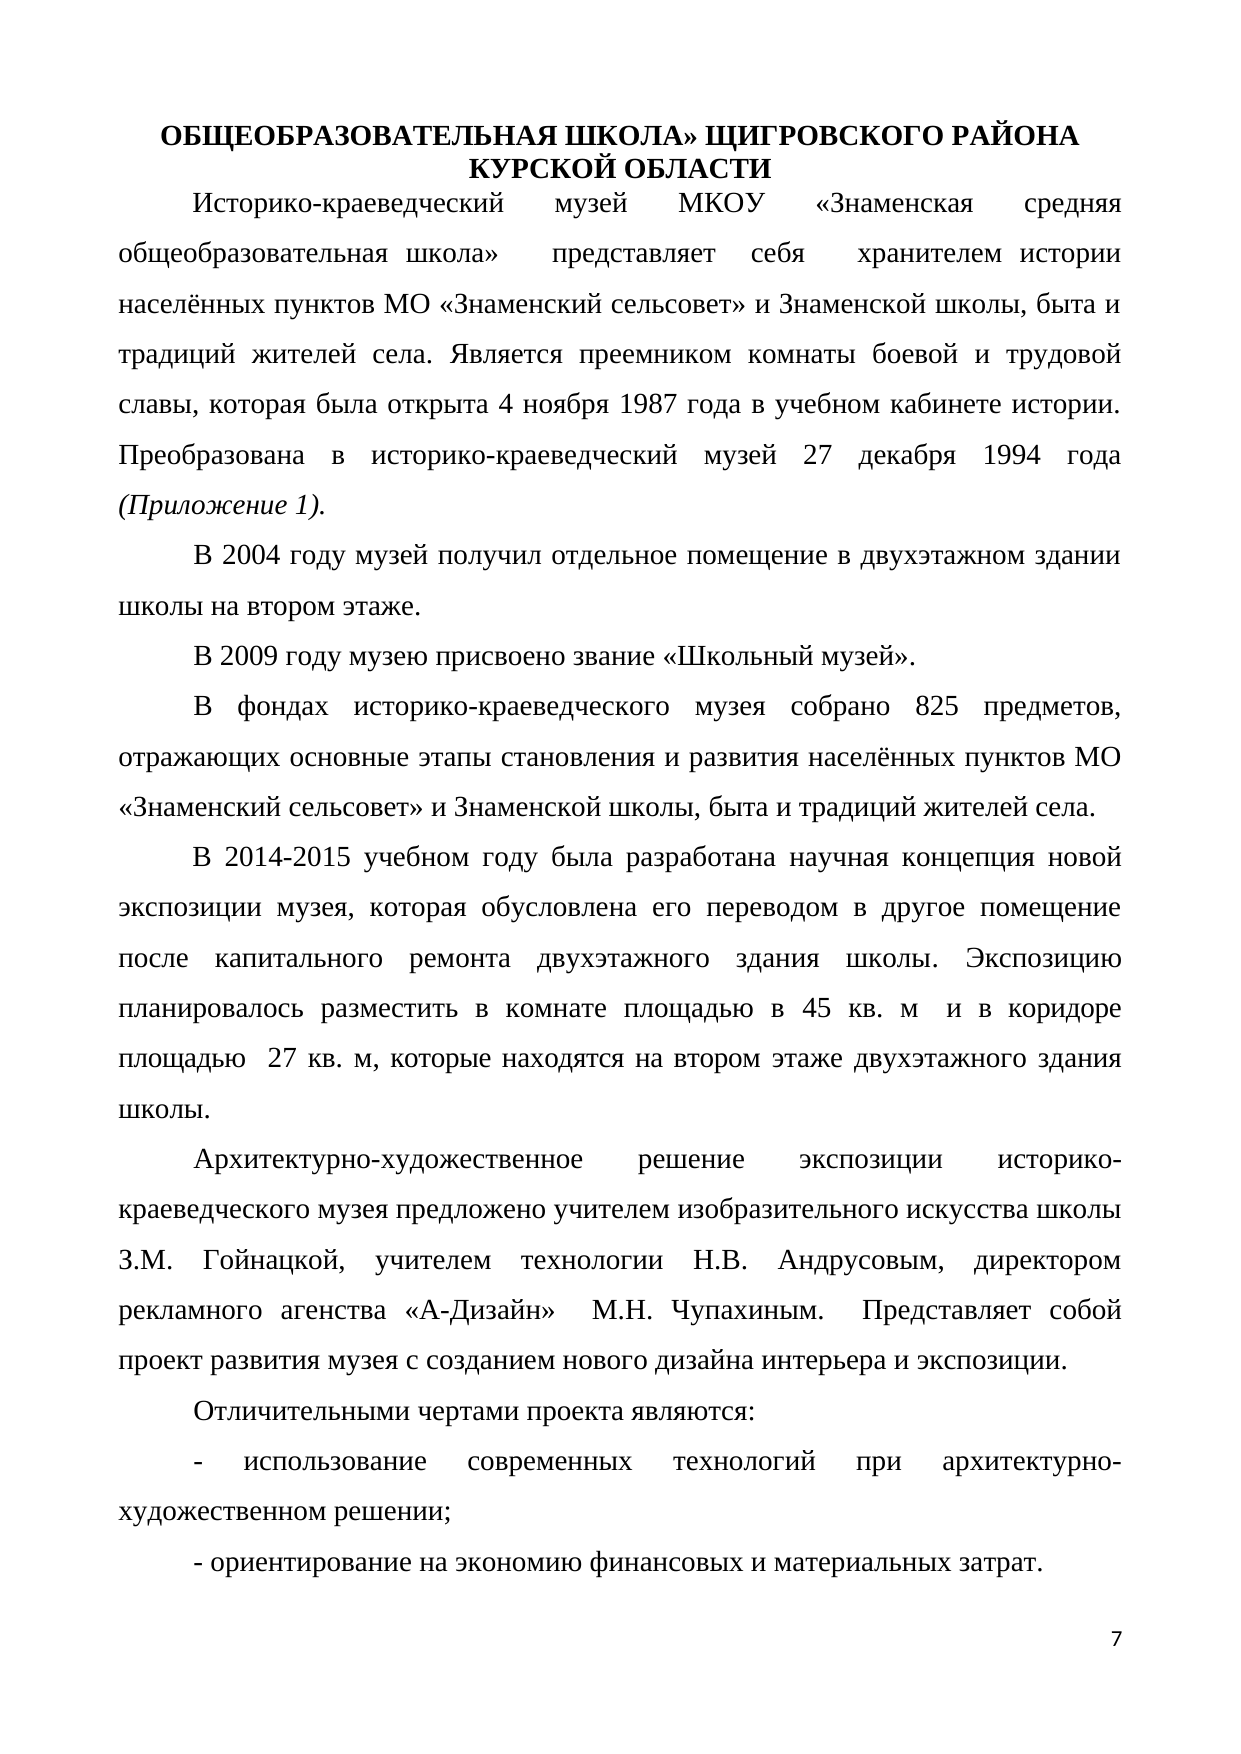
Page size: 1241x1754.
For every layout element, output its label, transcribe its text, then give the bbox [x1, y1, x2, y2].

text Историко-краеведческий музей МКОУ «Знаменская средняя общеобразовательная школа» представляет себя хранителем истории населённых пунктов МО «Знаменский сельсовет» и Знаменской школы, быта и традиций жителей села. Является преемником комнаты боевой и трудовой славы, которая была открыта 4 ноября 1987 года в учебном кабинете истории. Преобразована в историко-краеведческий музей 27 декабря 1994 года (Приложение 1). [118, 185, 1122, 521]
text В 2014-2015 учебном году была разработана научная концепция новой экспозиции музея, которая обусловлена его переводом в другое помещение после капитального ремонта двухэтажного здания школы. Экспозицию планировалось разместить в комнате площадью в 45 кв. м и в коридоре площадью 27 кв. м, которые находятся на втором этаже двухэтажного здания школы. [118, 839, 1122, 1124]
text Архитектурно-художественное решение экспозиции историко-краеведческого музея предложено учителем изобразительного искусства школы З.М. Гойнацкой, учителем технологии Н.В. Андрусовым, директором рекламного агенства «А-Дизайн» М.Н. Чупахиным. Представляет собой проект развития музея с созданием нового дизайна интерьера и экспозиции. [118, 1141, 1122, 1376]
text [118, 118, 1122, 185]
text - использование современных технологий при архитектурно-художественном решении; [118, 1443, 1122, 1527]
text Отличительными чертами проекта являются: [118, 1393, 1122, 1426]
text В 2009 году музею присвоено звание «Школьный музей». [118, 638, 1122, 672]
text - ориентирование на экономию финансовых и материальных затрат. [118, 1544, 1122, 1577]
text В 2004 году музей получил отдельное помещение в двухэтажном здании школы на втором этаже. [118, 537, 1122, 621]
text В фондах историко-краеведческого музея собрано 825 предметов, отражающих основные этапы становления и развития населённых пунктов МО «Знаменский сельсовет» и Знаменской школы, быта и традиций жителей села. [118, 688, 1122, 822]
